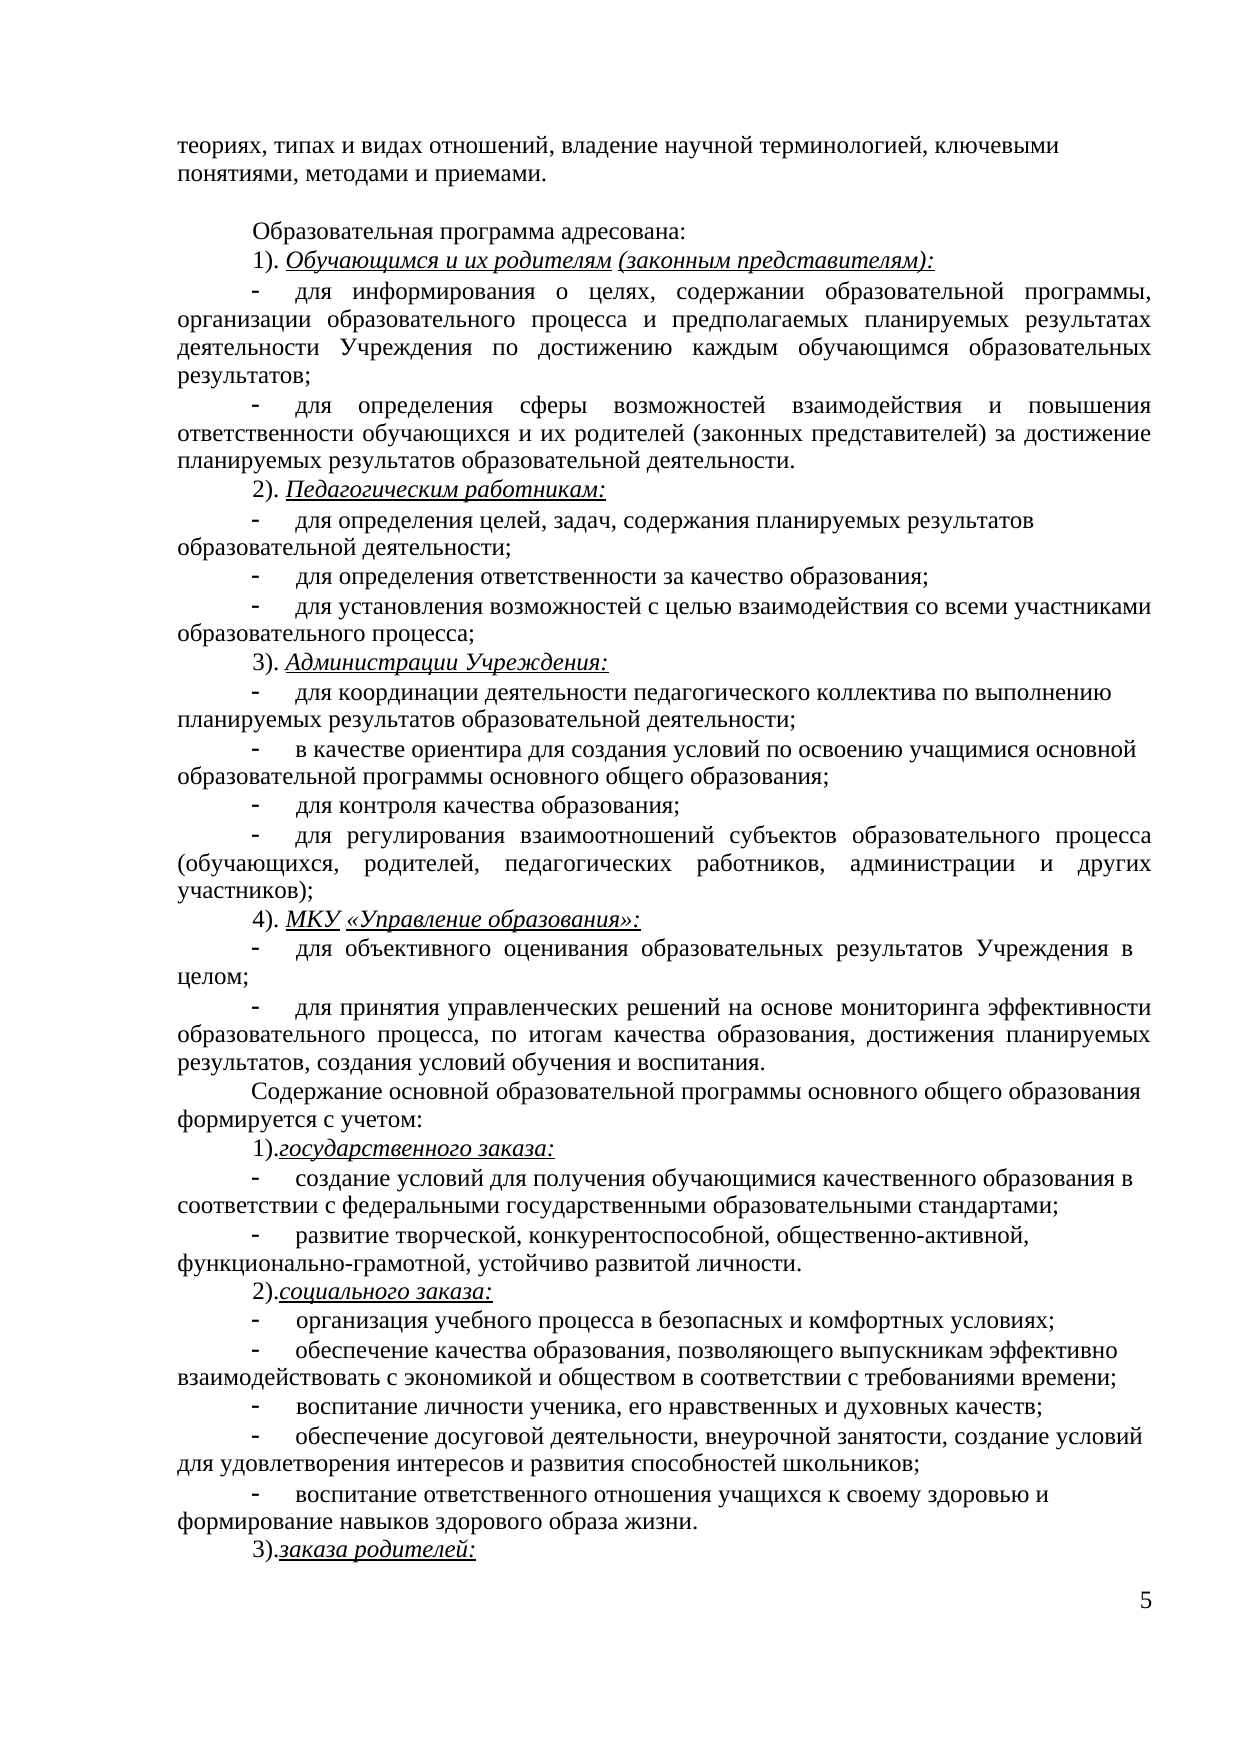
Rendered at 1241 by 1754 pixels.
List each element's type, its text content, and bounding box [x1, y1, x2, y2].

text 5 [1139, 1585, 1152, 1613]
list для определения целей, задач, содержания планируемых результатов образовательной деятельности; [177, 507, 1150, 561]
list организация учебного процесса в безопасных и комфортных условиях; [251, 1305, 1152, 1334]
list развитие творческой, конкурентоспособной, общественно-активной, функционально-грамотной, устойчиво развитой личности. [177, 1222, 1152, 1276]
list в качестве ориентира для создания условий по освоению учащимися основной образовательной программы основного общего образования; [177, 736, 1150, 790]
text 2).социального заказа: [252, 1276, 1152, 1305]
text 2). Педагогическим работникам: [252, 474, 1152, 503]
list для контроля качества образования; [251, 790, 1152, 819]
list для определения сферы возможностей взаимодействия и повышения ответственности обучающихся и их родителей (законных представителей) за достижение планируемых результатов образовательной деятельности. [177, 392, 1152, 474]
text 1).государственного заказа: [252, 1133, 1152, 1162]
text Образовательная программа адресована: [252, 216, 1152, 245]
text 3). Администрации Учреждения: [252, 647, 1152, 675]
text Содержание основной образовательной программы основного общего образования формируется с учетом: [177, 1077, 1152, 1133]
text 4). МКУ «Управление образования»: [252, 904, 1152, 933]
list для объективного оценивания образовательных результатов Учреждения в [251, 933, 1152, 962]
list обеспечение досуговой деятельности, внеурочной занятости, создание условий для удовлетворения интересов и развития способностей школьников; [177, 1423, 1152, 1477]
text 3).заказа родителей: [252, 1534, 1152, 1563]
list для установления возможностей с целью взаимодействия со всеми участниками образовательного процесса; [177, 592, 1152, 647]
list для регулирования взаимоотношений субъектов образовательного процесса (обучающихся, родителей, педагогических работников, администрации и других участников); [177, 822, 1152, 904]
list для координации деятельности педагогического коллектива по выполнению планируемых результатов образовательной деятельности; [177, 678, 1152, 733]
list для информирования о целях, содержании образовательной программы, организации образовательного процесса и предполагаемых планируемых результатах деятельности Учреждения по достижению каждым обучающимся образовательных результатов; [177, 277, 1152, 388]
list обеспечение качества образования, позволяющего выпускникам эффективно взаимодействовать с экономикой и обществом в соответствии с требованиями времени; [177, 1337, 1152, 1391]
list создание условий для получения обучающимися качественного образования в соответствии с федеральными государственными образовательными стандартами; [177, 1165, 1150, 1219]
list воспитание личности ученика, его нравственных и духовных качеств; [251, 1391, 1152, 1420]
text теориях, типах и видах отношений, владение научной терминологией, ключевыми понятиями, методами и приемами. [177, 131, 1152, 187]
list для принятия управленческих решений на основе мониторинга эффективности образовательного процесса, по итогам качества образования, достижения планируемых результатов, создания условий обучения и воспитания. [177, 993, 1152, 1076]
text целом; [177, 962, 1152, 990]
list воспитание ответственного отношения учащихся к своему здоровью и формирование навыков здорового образа жизни. [177, 1480, 1150, 1534]
text 1). Обучающимся и их родителям (законным представителям): [252, 245, 1152, 274]
list для определения ответственности за качество образования; [251, 561, 1152, 589]
